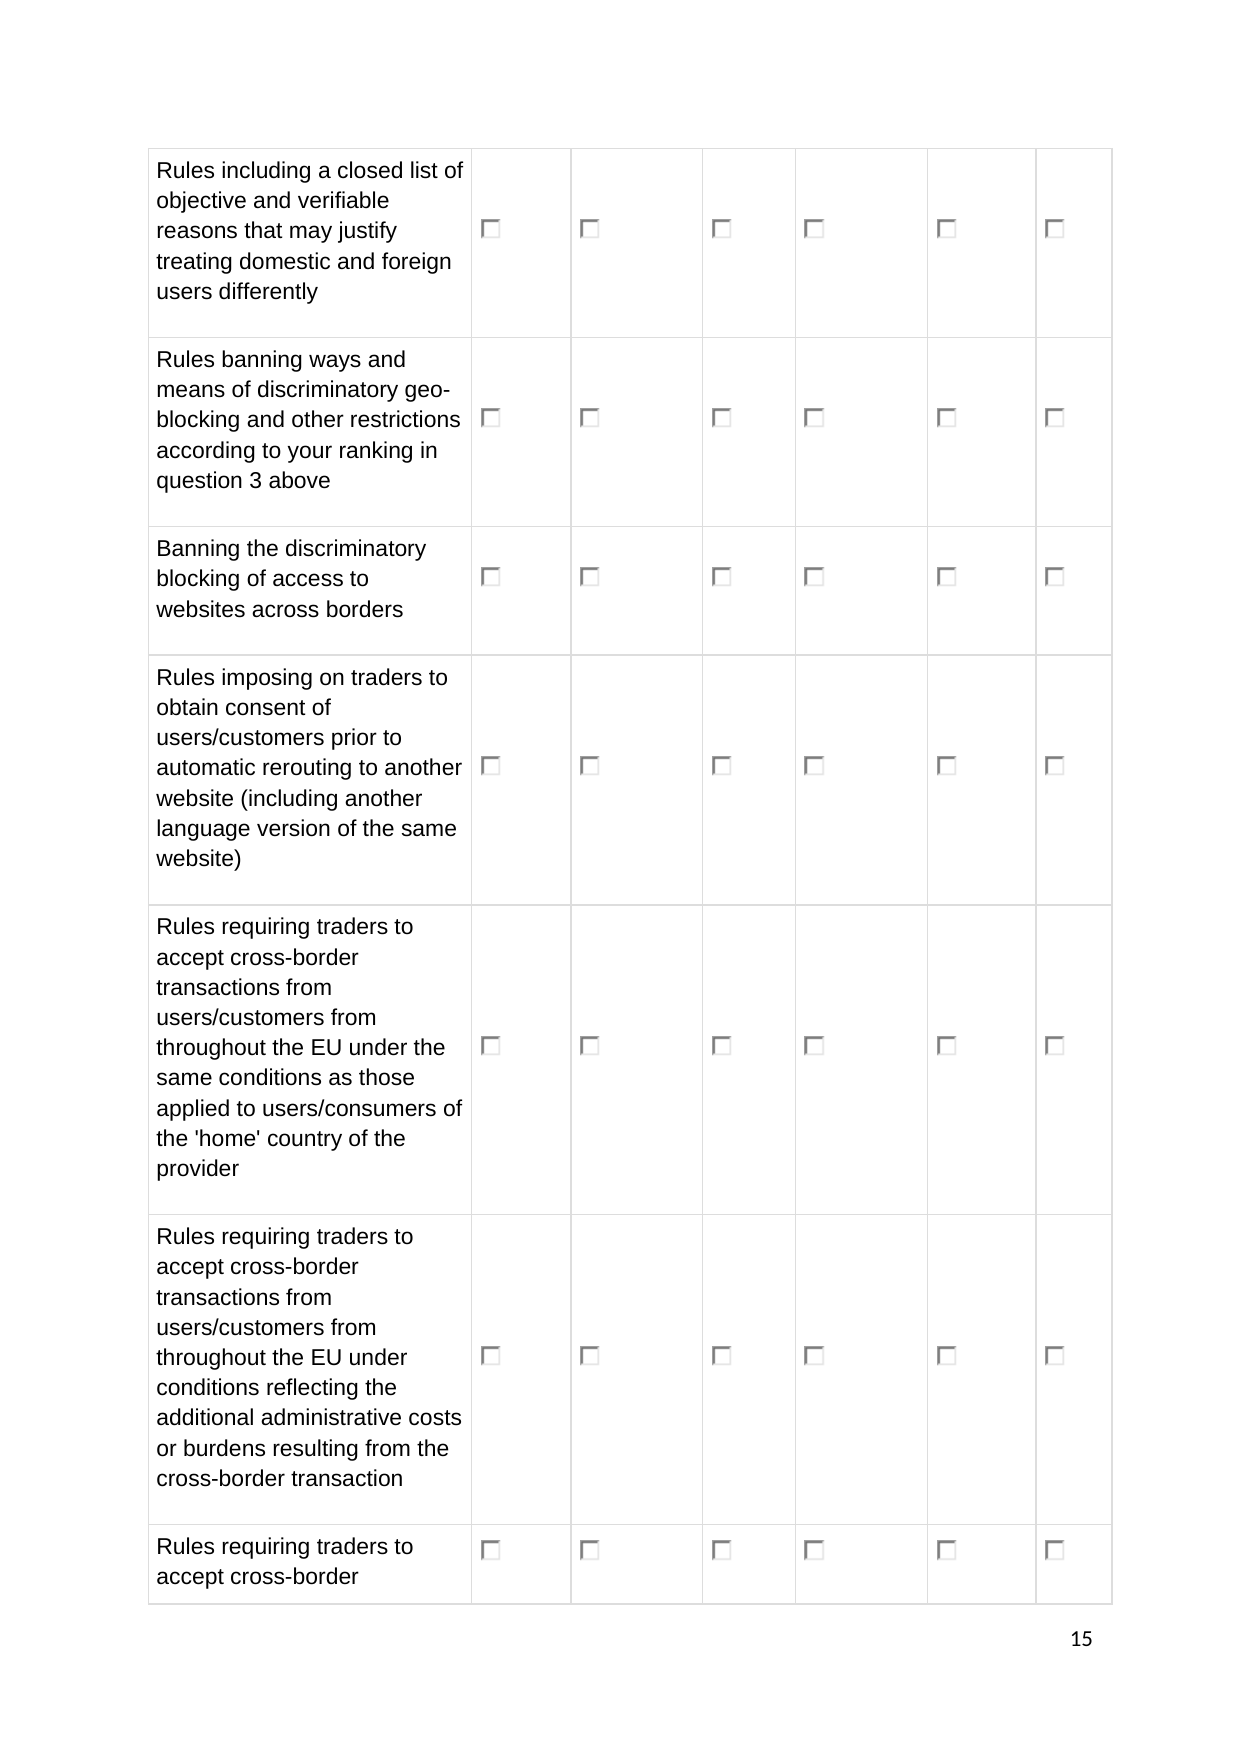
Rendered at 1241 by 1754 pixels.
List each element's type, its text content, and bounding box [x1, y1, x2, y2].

table_cell Banning the discriminatory blocking of access to websites across borders [149, 527, 471, 654]
table_cell [472, 1215, 570, 1524]
table_cell [572, 656, 702, 904]
table_cell [1037, 906, 1111, 1214]
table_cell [149, 1525, 471, 1603]
table_cell [796, 656, 927, 904]
table_cell [928, 338, 1035, 526]
table_cell [796, 1215, 927, 1524]
table_cell Rules including a closed list of objective and verifiable reasons that may justify treating domestic and foreign users differently [149, 149, 471, 337]
table_cell [472, 656, 570, 904]
table_cell [796, 338, 927, 526]
table_cell [472, 906, 570, 1214]
table_cell [1037, 338, 1111, 526]
table_cell [472, 149, 570, 337]
table_cell [796, 906, 927, 1214]
table_cell [796, 527, 927, 654]
table_cell [928, 527, 1035, 654]
table_cell [796, 1525, 927, 1603]
table_cell [572, 1525, 702, 1603]
table_cell [572, 527, 702, 654]
table_cell [1037, 1215, 1111, 1524]
table_cell [1037, 656, 1111, 904]
table_cell Rules imposing on traders to obtain consent of users/customers prior to automatic rerouting to another website (including another language version of the same website) [149, 656, 471, 904]
table_cell [572, 906, 702, 1214]
table_cell [703, 1215, 795, 1524]
table_cell [1037, 527, 1111, 654]
table_cell [472, 1525, 570, 1603]
table_cell [928, 656, 1035, 904]
table_cell [1037, 149, 1111, 337]
table_cell [472, 338, 570, 526]
table_cell [703, 656, 795, 904]
table_cell [928, 906, 1035, 1214]
table_cell [928, 1525, 1035, 1603]
table_cell Rules banning ways and means of discriminatory geo-blocking and other restrictions according to your ranking in question 3 above [149, 338, 471, 526]
table_cell [703, 527, 795, 654]
table_cell [1037, 1525, 1111, 1603]
table_cell [572, 1215, 702, 1524]
table_cell [703, 906, 795, 1214]
table_cell [928, 1215, 1035, 1524]
table_cell [572, 149, 702, 337]
table_cell [703, 338, 795, 526]
table_cell [928, 149, 1035, 337]
table_cell [796, 149, 927, 337]
table_cell [472, 527, 570, 654]
table_cell [572, 338, 702, 526]
table_cell Rules requiring traders to accept cross-border transactions from users/customers from throughout the EU under the same conditions as those applied to users/consumers of the 'home' country of the provider [149, 906, 471, 1214]
table_cell [703, 149, 795, 337]
table_cell [703, 1525, 795, 1603]
table_cell Rules requiring traders to accept cross-border transactions from users/customers from throughout the EU under conditions reflecting the additional administrative costs or burdens resulting from the cross-border transaction [149, 1215, 471, 1524]
